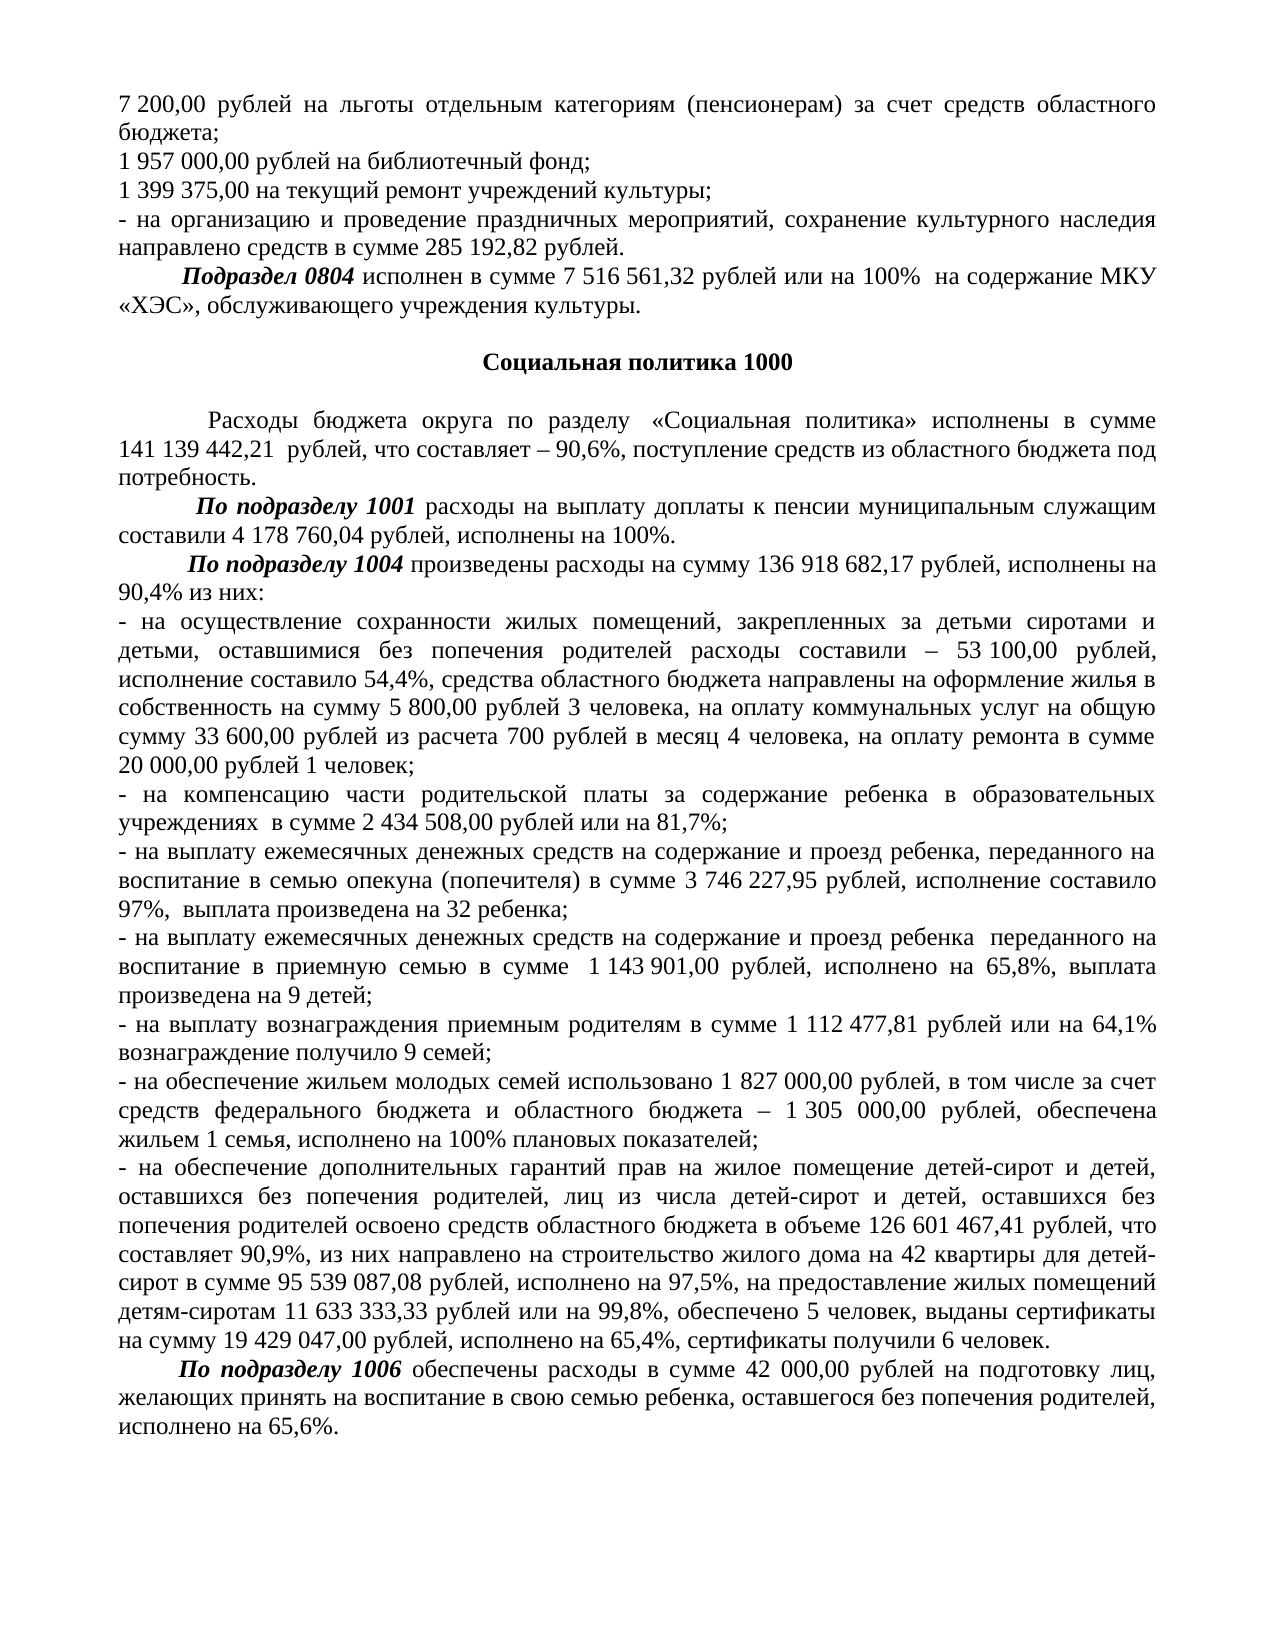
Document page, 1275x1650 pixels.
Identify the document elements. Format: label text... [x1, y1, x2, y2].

text 1 957 000,00 рублей на библиотечный фонд; [118, 146, 1157, 175]
text 7 200,00 рублей на льготы отдельным категориям (пенсионерам) за счет средств областного бюджета; [118, 89, 1157, 146]
text По подразделу 1004 произведены расходы на сумму 136 918 682,17 рублей, исполнены на 90,4% из них: [118, 549, 1157, 606]
text - на выплату вознаграждения приемным родителям в сумме 1 112 477,81 рублей или на 64,1% вознаграждение получило 9 семей; [118, 1009, 1157, 1066]
text - на обеспечение дополнительных гарантий прав на жилое помещение детей-сирот и детей, оставшихся без попечения родителей, лиц из числа детей-сирот и детей, оставшихся без попечения родителей освоено средств областного бюджета в объеме 126 601 467,41 рублей, что составляет 90,9%, из них направлено на строительство жилого дома на 42 квартиры для детей-сирот в сумме 95 539 087,08 рублей, исполнено на 97,5%, на предоставление жилых помещений детям-сиротам 11 633 333,33 рублей или на 99,8%, обеспечено 5 человек, выданы сертификаты на сумму 19 429 047,00 рублей, исполнено на 65,4%, сертификаты получили 6 человек. [118, 1152, 1157, 1354]
text По подразделу 1001 расходы на выплату доплаты к пенсии муниципальным служащим составили 4 178 760,04 рублей, исполнены на 100%. [118, 491, 1157, 549]
text - на осуществление сохранности жилых помещений, закрепленных за детьми сиротами и детьми, оставшимися без попечения родителей расходы составили – 53 100,00 рублей, исполнение составило 54,4%, средства областного бюджета направлены на оформление жилья в собственность на сумму 5 800,00 рублей 3 человека, на оплату коммунальных услуг на общую сумму 33 600,00 рублей из расчета 700 рублей в месяц 4 человека, на оплату ремонта в сумме 20 000,00 рублей 1 человек; [118, 606, 1157, 779]
text Расходы бюджета округа по разделу «Социальная политика» исполнены в сумме 141 139 442,21 рублей, что составляет – 90,6%, поступление средств из областного бюджета под потребность. [118, 405, 1157, 491]
text Социальная политика 1000 [118, 347, 1157, 376]
text 1 399 375,00 на текущий ремонт учреждений культуры; [118, 175, 1157, 204]
text По подразделу 1006 обеспечены расходы в сумме 42 000,00 рублей на подготовку лиц, желающих принять на воспитание в свою семью ребенка, оставшегося без попечения родителей, исполнено на 65,6%. [118, 1354, 1157, 1440]
text - на выплату ежемесячных денежных средств на содержание и проезд ребенка переданного на воспитание в приемную семью в сумме 1 143 901,00 рублей, исполнено на 65,8%, выплата произведена на 9 детей; [118, 922, 1157, 1009]
text - на организацию и проведение праздничных мероприятий, сохранение культурного наследия направлено средств в сумме 285 192,82 рублей. [118, 204, 1157, 261]
text - на обеспечение жильем молодых семей использовано 1 827 000,00 рублей, в том числе за счет средств федерального бюджета и областного бюджета – 1 305 000,00 рублей, обеспечена жильем 1 семья, исполнено на 100% плановых показателей; [118, 1066, 1157, 1152]
text - на компенсацию части родительской платы за содержание ребенка в образовательных учреждениях в сумме 2 434 508,00 рублей или на 81,7%; [118, 779, 1157, 836]
text - на выплату ежемесячных денежных средств на содержание и проезд ребенка, переданного на воспитание в семью опекуна (попечителя) в сумме 3 746 227,95 рублей, исполнение составило 97%, выплата произведена на 32 ребенка; [118, 836, 1157, 922]
text Подраздел 0804 исполнен в сумме 7 516 561,32 рублей или на 100% на содержание МКУ «ХЭС», обслуживающего учреждения культуры. [118, 261, 1157, 319]
